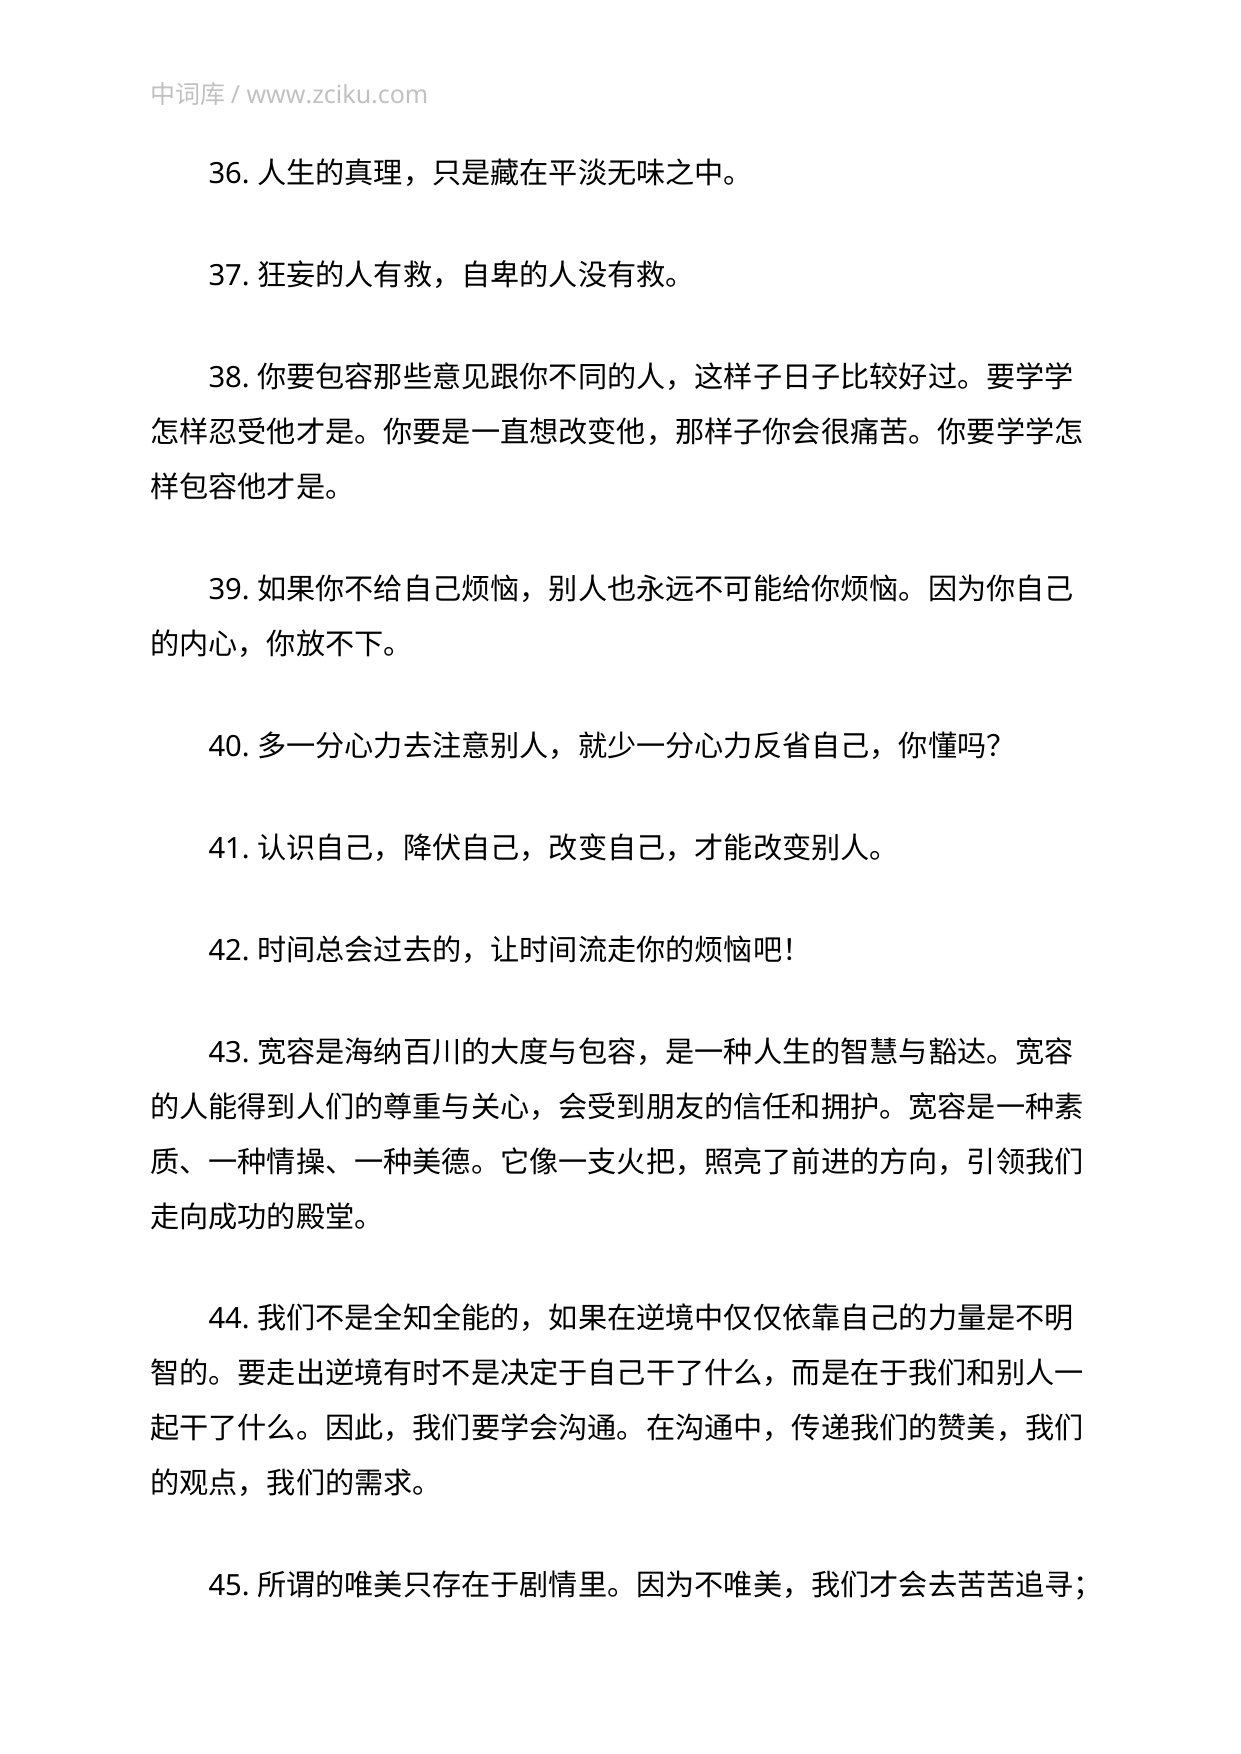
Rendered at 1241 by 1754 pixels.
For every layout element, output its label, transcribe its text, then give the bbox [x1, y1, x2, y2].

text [150, 1561, 1090, 1604]
text 42. 时间总会过去的，让时间流走你的烦恼吧！ [150, 926, 1090, 969]
text 37. 狂妄的人有救，自卑的人没有救。 [150, 252, 1090, 294]
text 36. 人生的真理，只是藏在平淡无味之中。 [150, 150, 1090, 192]
text 44. 我们不是全知全能的，如果在逆境中仅仅依靠自己的力量是不明智的。要走出逆境有时不是决定于自己干了什么，而是在于我们和别人一起干了什么。因此，我们要学会沟通。在沟通中，传递我们的赞美，我们的观点，我们的需求。 [150, 1295, 1090, 1502]
text 40. 多一分心力去注意别人，就少一分心力反省自己，你懂吗？ [150, 722, 1090, 765]
text 38. 你要包容那些意见跟你不同的人，这样子日子比较好过。要学学怎样忍受他才是。你要是一直想改变他，那样子你会很痛苦。你要学学怎样包容他才是。 [150, 354, 1090, 506]
text 43. 宽容是海纳百川的大度与包容，是一种人生的智慧与豁达。宽容的人能得到人们的尊重与关心，会受到朋友的信任和拥护。宽容是一种素质、一种情操、一种美德。它像一支火把，照亮了前进的方向，引领我们走向成功的殿堂。 [150, 1028, 1090, 1235]
text 41. 认识自己，降伏自己，改变自己，才能改变别人。 [150, 824, 1090, 867]
text 39. 如果你不给自己烦恼，别人也永远不可能给你烦恼。因为你自己的内心，你放不下。 [150, 566, 1090, 663]
